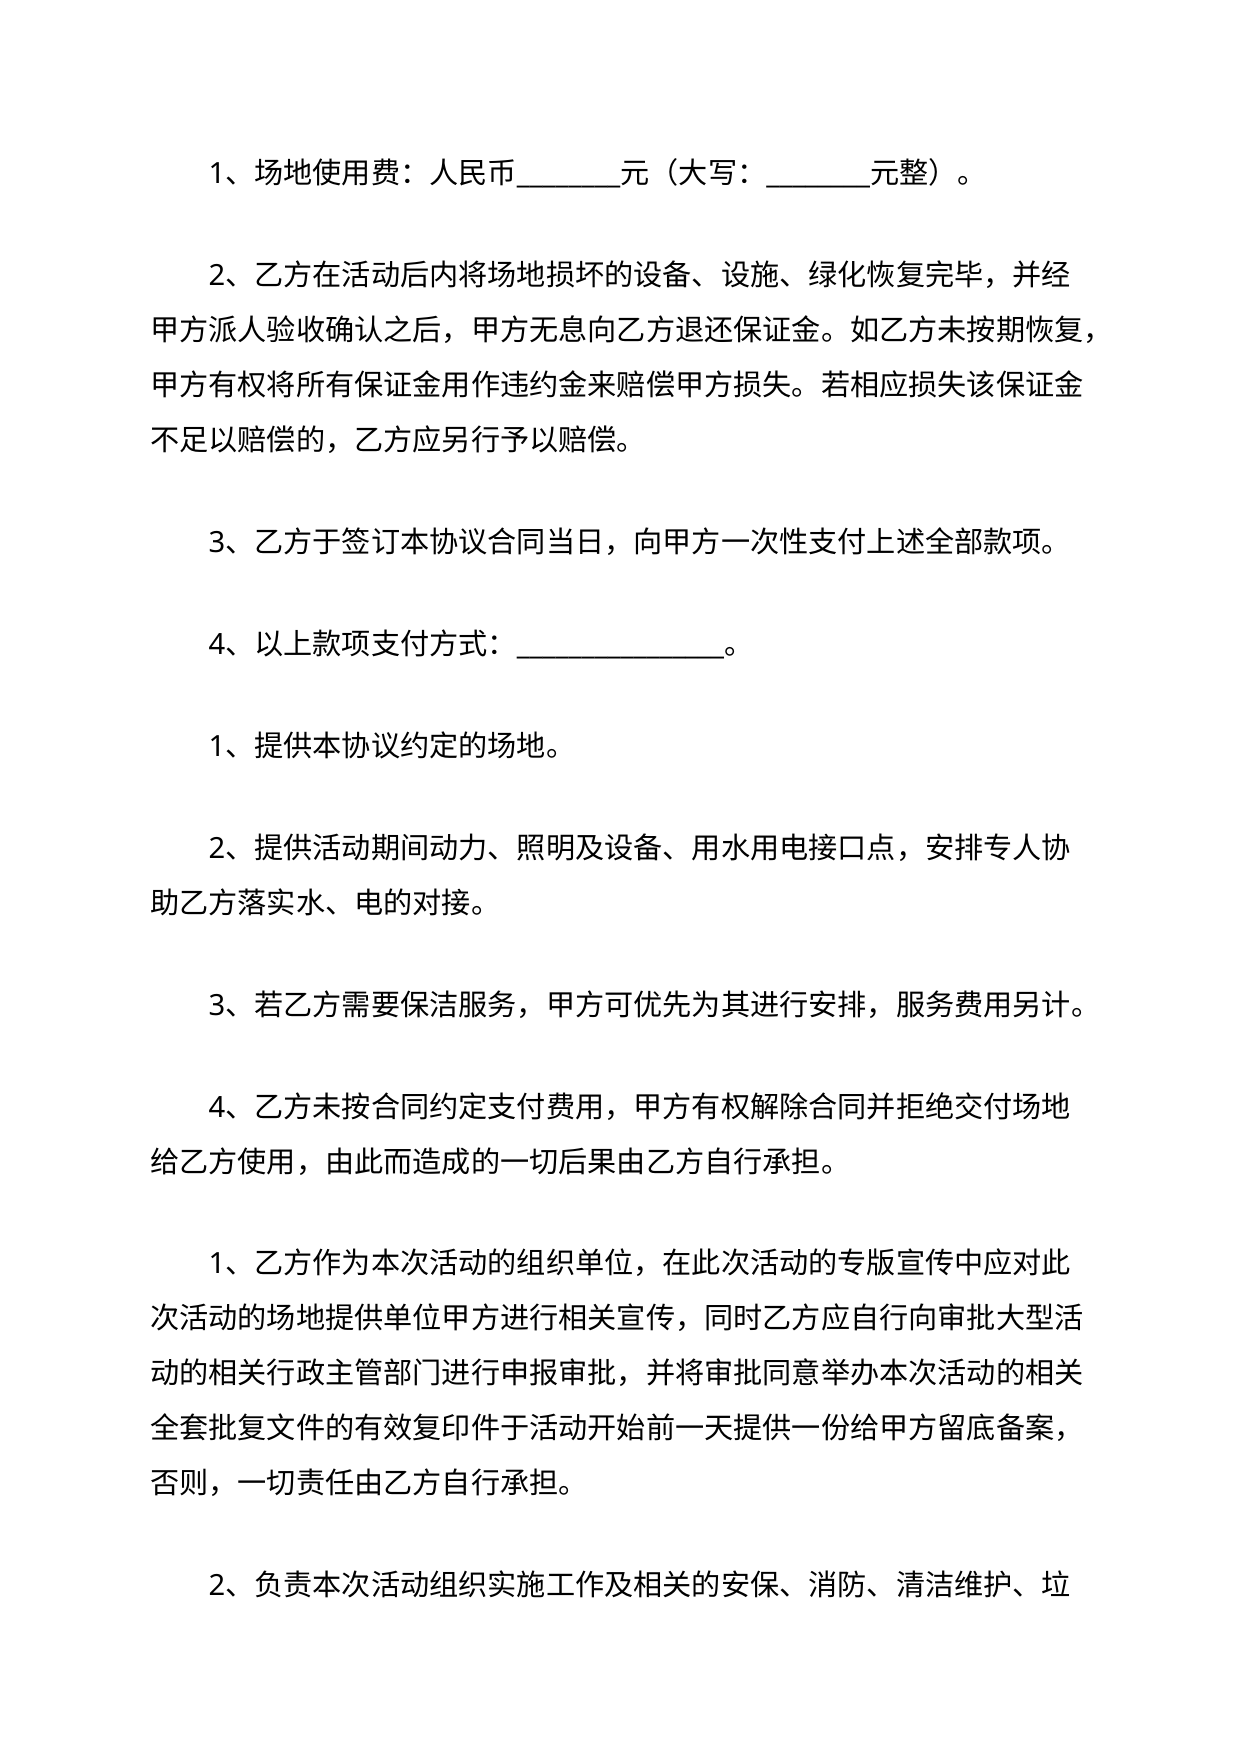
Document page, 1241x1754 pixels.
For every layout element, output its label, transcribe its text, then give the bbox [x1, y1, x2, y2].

text 2、乙方在活动后内将场地损坏的设备、设施、绿化恢复完毕，并经甲方派人验收确认之后，甲方无息向乙方退还保证金。如乙方未按期恢复，甲方有权将所有保证金用作违约金来赔偿甲方损失。若相应损失该保证金不足以赔偿的，乙方应另行予以赔偿。 [150, 252, 1090, 459]
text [150, 1561, 1090, 1604]
text 3、乙方于签订本协议合同当日，向甲方一次性支付上述全部款项。 [150, 518, 1090, 561]
text 1、场地使用费：人民币________元（大写：________元整）。 [150, 150, 1090, 192]
text 1、乙方作为本次活动的组织单位，在此次活动的专版宣传中应对此次活动的场地提供单位甲方进行相关宣传，同时乙方应自行向审批大型活动的相关行政主管部门进行申报审批，并将审批同意举办本次活动的相关全套批复文件的有效复印件于活动开始前一天提供一份给甲方留底备案，否则，一切责任由乙方自行承担。 [150, 1240, 1090, 1502]
text 4、以上款项支付方式：________________。 [150, 621, 1090, 663]
text 4、乙方未按合同约定支付费用，甲方有权解除合同并拒绝交付场地给乙方使用，由此而造成的一切后果由乙方自行承担。 [150, 1083, 1090, 1181]
text 1、提供本协议约定的场地。 [150, 722, 1090, 765]
text 2、提供活动期间动力、照明及设备、用水用电接口点，安排专人协助乙方落实水、电的对接。 [150, 824, 1090, 922]
text 3、若乙方需要保洁服务，甲方可优先为其进行安排，服务费用另计。 [150, 981, 1090, 1024]
